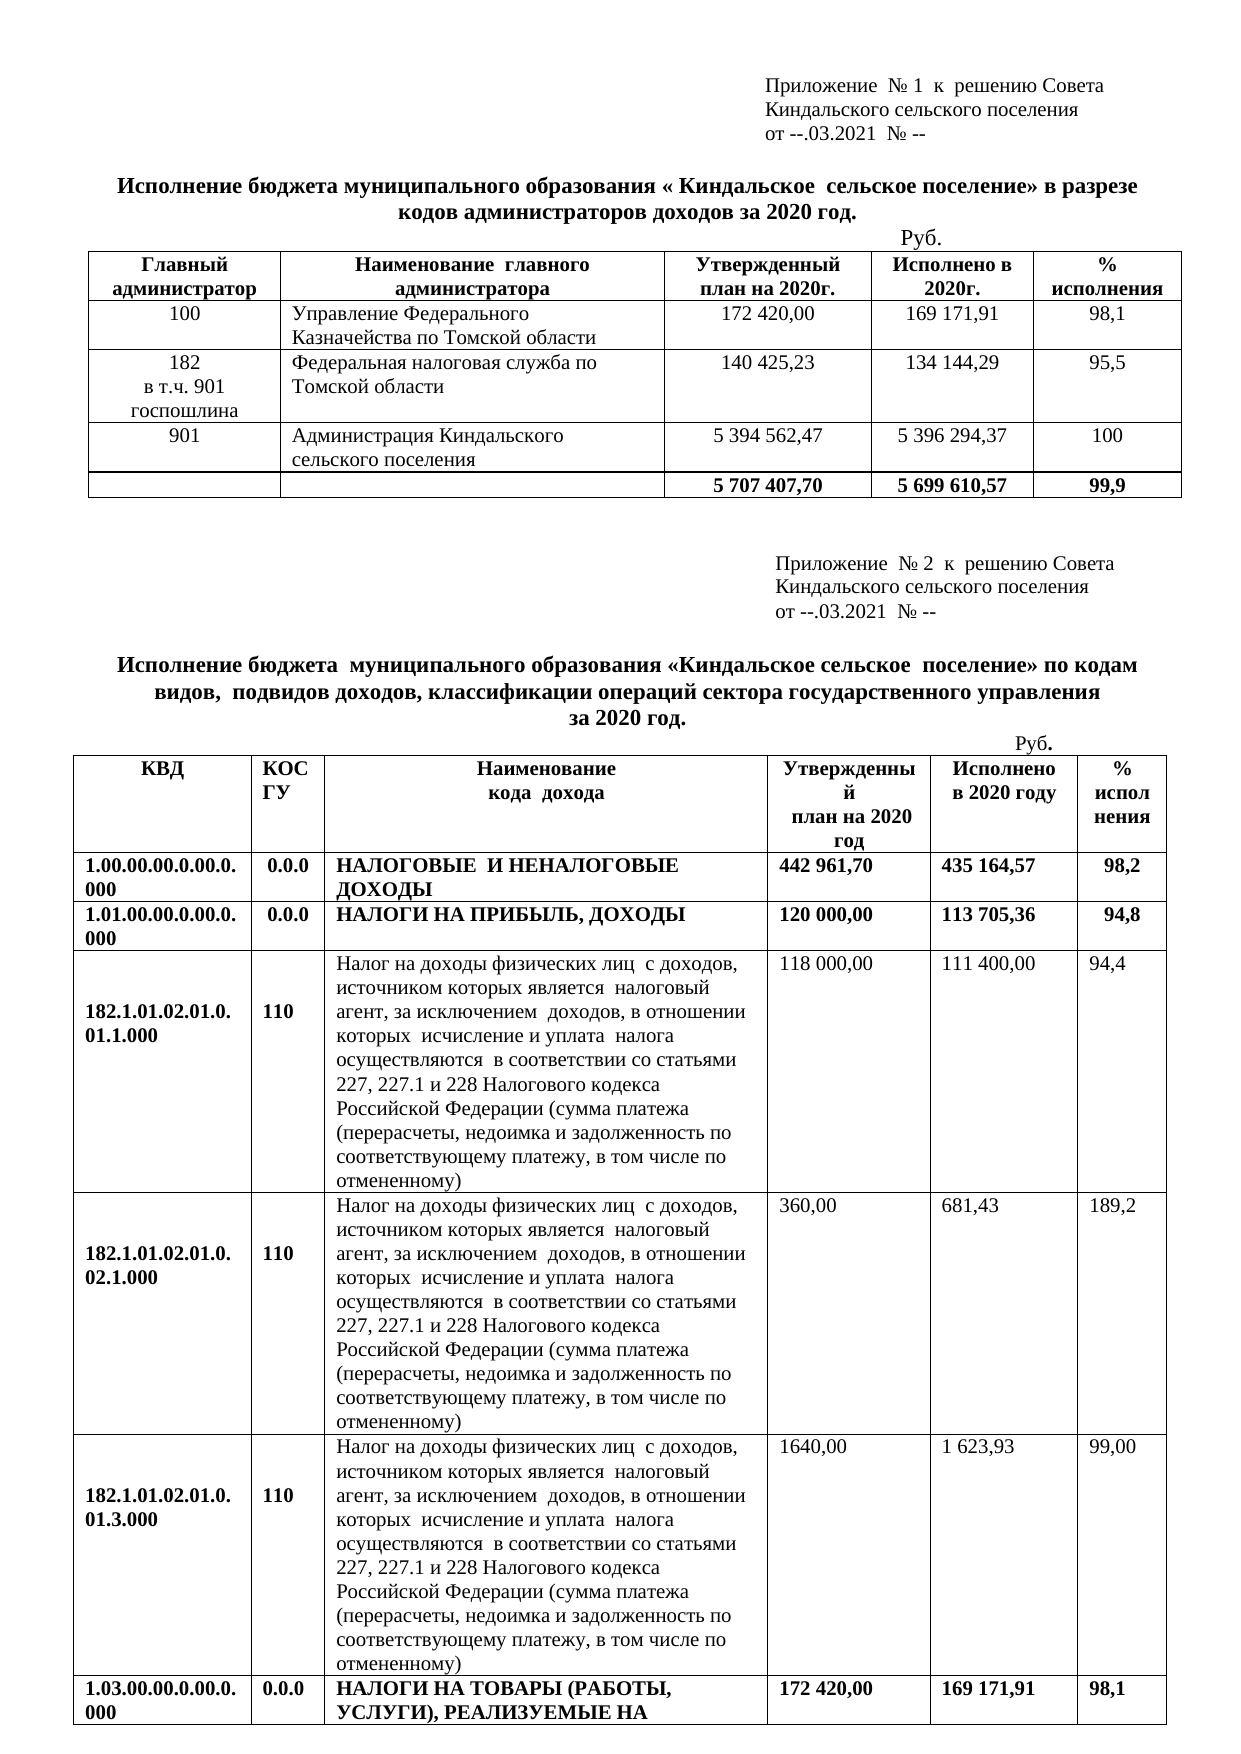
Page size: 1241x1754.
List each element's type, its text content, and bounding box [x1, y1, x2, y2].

text от --.03.2021 № -- [103, 598, 1152, 623]
table_cell 442 961,70 [768, 853, 930, 901]
table_cell 118 000,00 [768, 951, 930, 1192]
table_cell 172 420,00 [665, 301, 871, 349]
table_cell 5 396 294,37 [872, 423, 1033, 471]
text Приложение № 2 к решению Совета [103, 550, 1152, 574]
table_cell Федеральная налоговая служба по Томской области [281, 350, 664, 422]
table_cell 182.1.01.02.01.0.02.1.000 [74, 1193, 251, 1433]
text Руб. [103, 224, 1152, 251]
table_cell [89, 473, 280, 497]
table_header КОСГУ [252, 756, 324, 852]
table_cell 172 420,00 [768, 1676, 930, 1724]
table_cell 94,4 [1078, 951, 1166, 1192]
text от --.03.2021 № -- [103, 121, 1152, 145]
table_cell 189,2 [1078, 1193, 1166, 1433]
text Исполнение бюджета муниципального образования «Киндальское сельское поселение» по кодам видов, подвидов доходов, классификации операций сектора государственного управления [103, 651, 1152, 704]
table_cell 98,1 [1034, 301, 1181, 349]
table_cell 5 707 407,70 [665, 473, 871, 497]
table_cell 134 144,29 [872, 350, 1033, 422]
table_cell 1.00.00.00.0.00.0.000 [74, 853, 251, 901]
table_header Исполнено в 2020г. [872, 252, 1033, 300]
table_header КВД [74, 756, 251, 852]
text Киндальского сельского поселения [103, 97, 1152, 121]
text Приложение № 1 к решению Совета [103, 73, 1152, 97]
table_header Утвержденный план на 2020 год [768, 756, 930, 852]
table_header Утвержденный план на 2020г. [665, 252, 871, 300]
table_cell 110 [252, 951, 324, 1192]
table_cell 1640,00 [768, 1435, 930, 1675]
table_cell 94,8 [1078, 902, 1166, 950]
table_cell 113 705,36 [931, 902, 1077, 950]
table_cell 0.0.0 [252, 902, 324, 950]
table_cell 100 [89, 301, 280, 349]
table_cell Управление Федерального Казначейства по Томской области [281, 301, 664, 349]
table_cell 110 [252, 1435, 324, 1675]
table_cell 169 171,91 [931, 1676, 1077, 1724]
text за 2020 год. [103, 704, 1152, 730]
table_header Наименование главного администратора [281, 252, 664, 300]
table_cell 5 394 562,47 [665, 423, 871, 471]
table_cell 435 164,57 [931, 853, 1077, 901]
table_cell 110 [252, 1193, 324, 1433]
text Киндальского сельского поселения [103, 574, 1152, 598]
table_cell [281, 473, 664, 497]
table_cell 901 [89, 423, 280, 471]
table_cell 360,00 [768, 1193, 930, 1433]
table_cell 681,43 [931, 1193, 1077, 1433]
text Руб. [103, 730, 1152, 754]
table_cell 169 171,91 [872, 301, 1033, 349]
table_cell 111 400,00 [931, 951, 1077, 1192]
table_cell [74, 1676, 251, 1724]
table_cell 1 623,93 [931, 1435, 1077, 1675]
table_cell 182.1.01.02.01.0.01.3.000 [74, 1435, 251, 1675]
table_header % исполнения [1078, 756, 1166, 852]
table_cell 1.01.00.00.0.00.0.000 [74, 902, 251, 950]
table_cell 0.0.0 [252, 1676, 324, 1724]
table_cell 100 [1034, 423, 1181, 471]
table_header % исполнения [1034, 252, 1181, 300]
table_cell НАЛОГОВЫЕ И НЕНАЛОГОВЫЕ ДОХОДЫ [325, 853, 767, 901]
table_header Исполнено в 2020 году [931, 756, 1077, 852]
table_cell 99,00 [1078, 1435, 1166, 1675]
text Исполнение бюджета муниципального образования « Киндальское сельское поселение» в разрезе кодов администраторов доходов за 2020 год. [103, 172, 1152, 224]
table_cell 99,9 [1034, 473, 1181, 497]
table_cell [325, 1676, 767, 1724]
table_cell 120 000,00 [768, 902, 930, 950]
table_cell 182 в т.ч. 901 госпошлина [89, 350, 280, 422]
table_cell Администрация Киндальского сельского поселения [281, 423, 664, 471]
table_cell Налог на доходы физических лиц c доходов, источником которых является налоговый агент, за исключением доходов, в отношении которых исчисление и уплата налога осуществляются в соответствии со статьями 227, 227.1 и 228 Налогового кодекса Российской Федерации (сумма платежа (перерасчеты, недоимка и задолженность по соответствующему платежу, в том числе по отмененному) [325, 951, 767, 1192]
table_cell 182.1.01.02.01.0.01.1.000 [74, 951, 251, 1192]
table_cell Налог на доходы физических лиц c доходов, источником которых является налоговый агент, за исключением доходов, в отношении которых исчисление и уплата налога осуществляются в соответствии со статьями 227, 227.1 и 228 Налогового кодекса Российской Федерации (сумма платежа (перерасчеты, недоимка и задолженность по соответствующему платежу, в том числе по отмененному) [325, 1435, 767, 1675]
table_cell НАЛОГИ НА ПРИБЫЛЬ, ДОХОДЫ [325, 902, 767, 950]
table_header Наименование кода дохода [325, 756, 767, 852]
table_cell 98,1 [1078, 1676, 1166, 1724]
table_header Главный администратор [89, 252, 280, 300]
table_cell 98,2 [1078, 853, 1166, 901]
table_cell 0.0.0 [252, 853, 324, 901]
table_cell 140 425,23 [665, 350, 871, 422]
table_cell Налог на доходы физических лиц c доходов, источником которых является налоговый агент, за исключением доходов, в отношении которых исчисление и уплата налога осуществляются в соответствии со статьями 227, 227.1 и 228 Налогового кодекса Российской Федерации (сумма платежа (перерасчеты, недоимка и задолженность по соответствующему платежу, в том числе по отмененному) [325, 1193, 767, 1433]
table_cell 95,5 [1034, 350, 1181, 422]
table_cell 5 699 610,57 [872, 473, 1033, 497]
